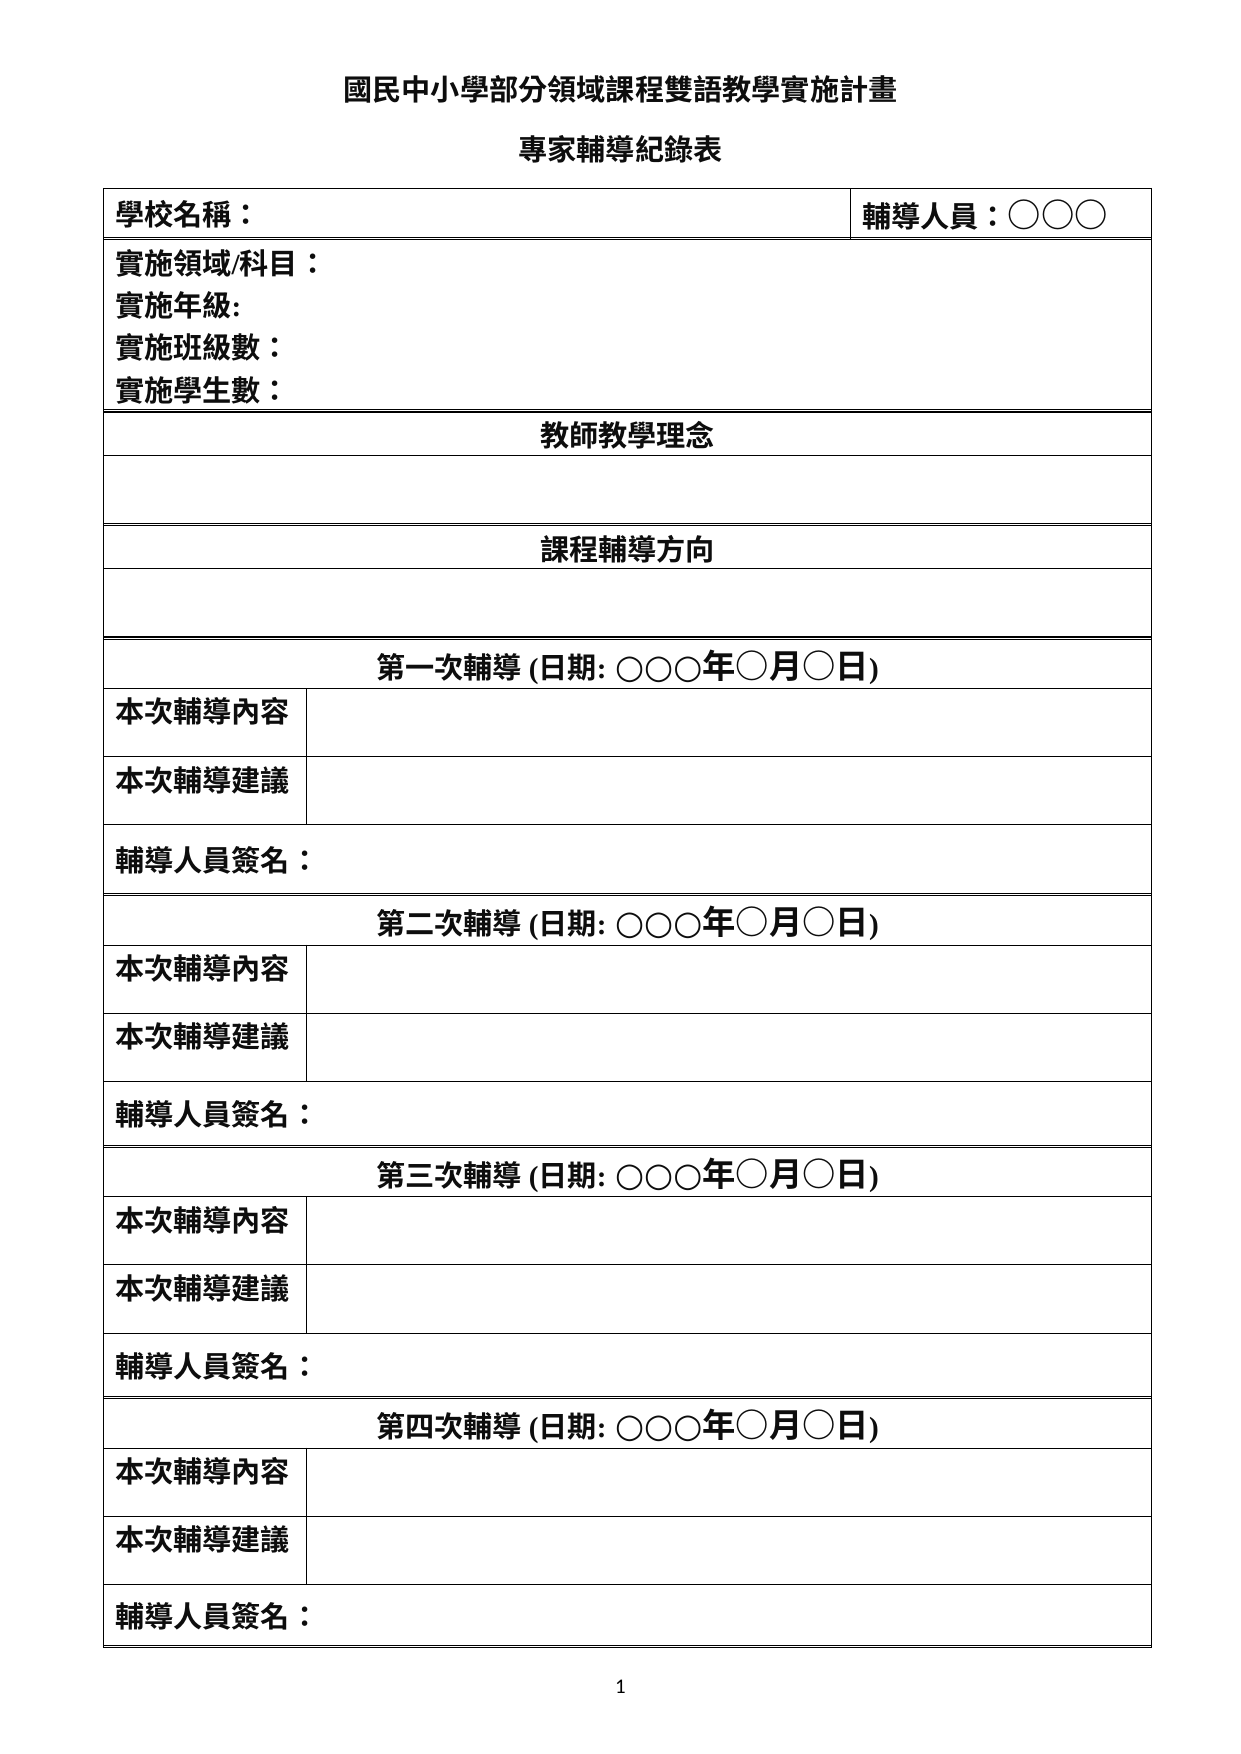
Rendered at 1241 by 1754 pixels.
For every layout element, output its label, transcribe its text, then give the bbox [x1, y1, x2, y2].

table_cell 輔導人員簽名： [104, 1082, 1151, 1144]
table_header 學校名稱： [104, 189, 850, 237]
table_cell [307, 1197, 1151, 1264]
table_cell 實施領域/科目： 實施年級: 實施班級數： 實施學生數： [104, 240, 1151, 409]
table_cell [307, 1265, 1151, 1332]
table_cell [307, 946, 1151, 1013]
table_cell [307, 689, 1151, 756]
table_cell [104, 569, 1151, 636]
table_cell 本次輔導內容 [104, 1449, 306, 1516]
table_cell 本次輔導內容 [104, 689, 306, 756]
table_cell 本次輔導建議 [104, 1517, 306, 1584]
table_cell 第四次輔導 (日期: ○○○年○月○日) [104, 1399, 1151, 1447]
table_cell 本次輔導內容 [104, 1197, 306, 1264]
table_cell 本次輔導建議 [104, 1265, 306, 1332]
table_cell [307, 1449, 1151, 1516]
table_cell 輔導人員簽名： [104, 1585, 1151, 1645]
table_cell 第二次輔導 (日期: ○○○年○月○日) [104, 896, 1151, 944]
table_cell 輔導人員簽名： [104, 825, 1151, 893]
table_cell [307, 1517, 1151, 1584]
table_cell 第一次輔導 (日期: ○○○年○月○日) [104, 640, 1151, 688]
table_cell [104, 456, 1151, 523]
table_cell [307, 757, 1151, 824]
table_cell 教師教學理念 [104, 413, 1151, 455]
table_cell 本次輔導建議 [104, 1014, 306, 1081]
table_cell 課程輔導方向 [104, 526, 1151, 568]
text 專家輔導紀錄表 [89, 127, 1152, 169]
table_cell [307, 1014, 1151, 1081]
table_header 輔導人員：○○○ [851, 189, 1151, 237]
table_cell 第三次輔導 (日期: ○○○年○月○日) [104, 1148, 1151, 1196]
table_cell 輔導人員簽名： [104, 1334, 1151, 1396]
table_cell 本次輔導建議 [104, 757, 306, 824]
table_cell 本次輔導內容 [104, 946, 306, 1013]
text 國民中小學部分領域課程雙語教學實施計畫 [89, 67, 1152, 109]
